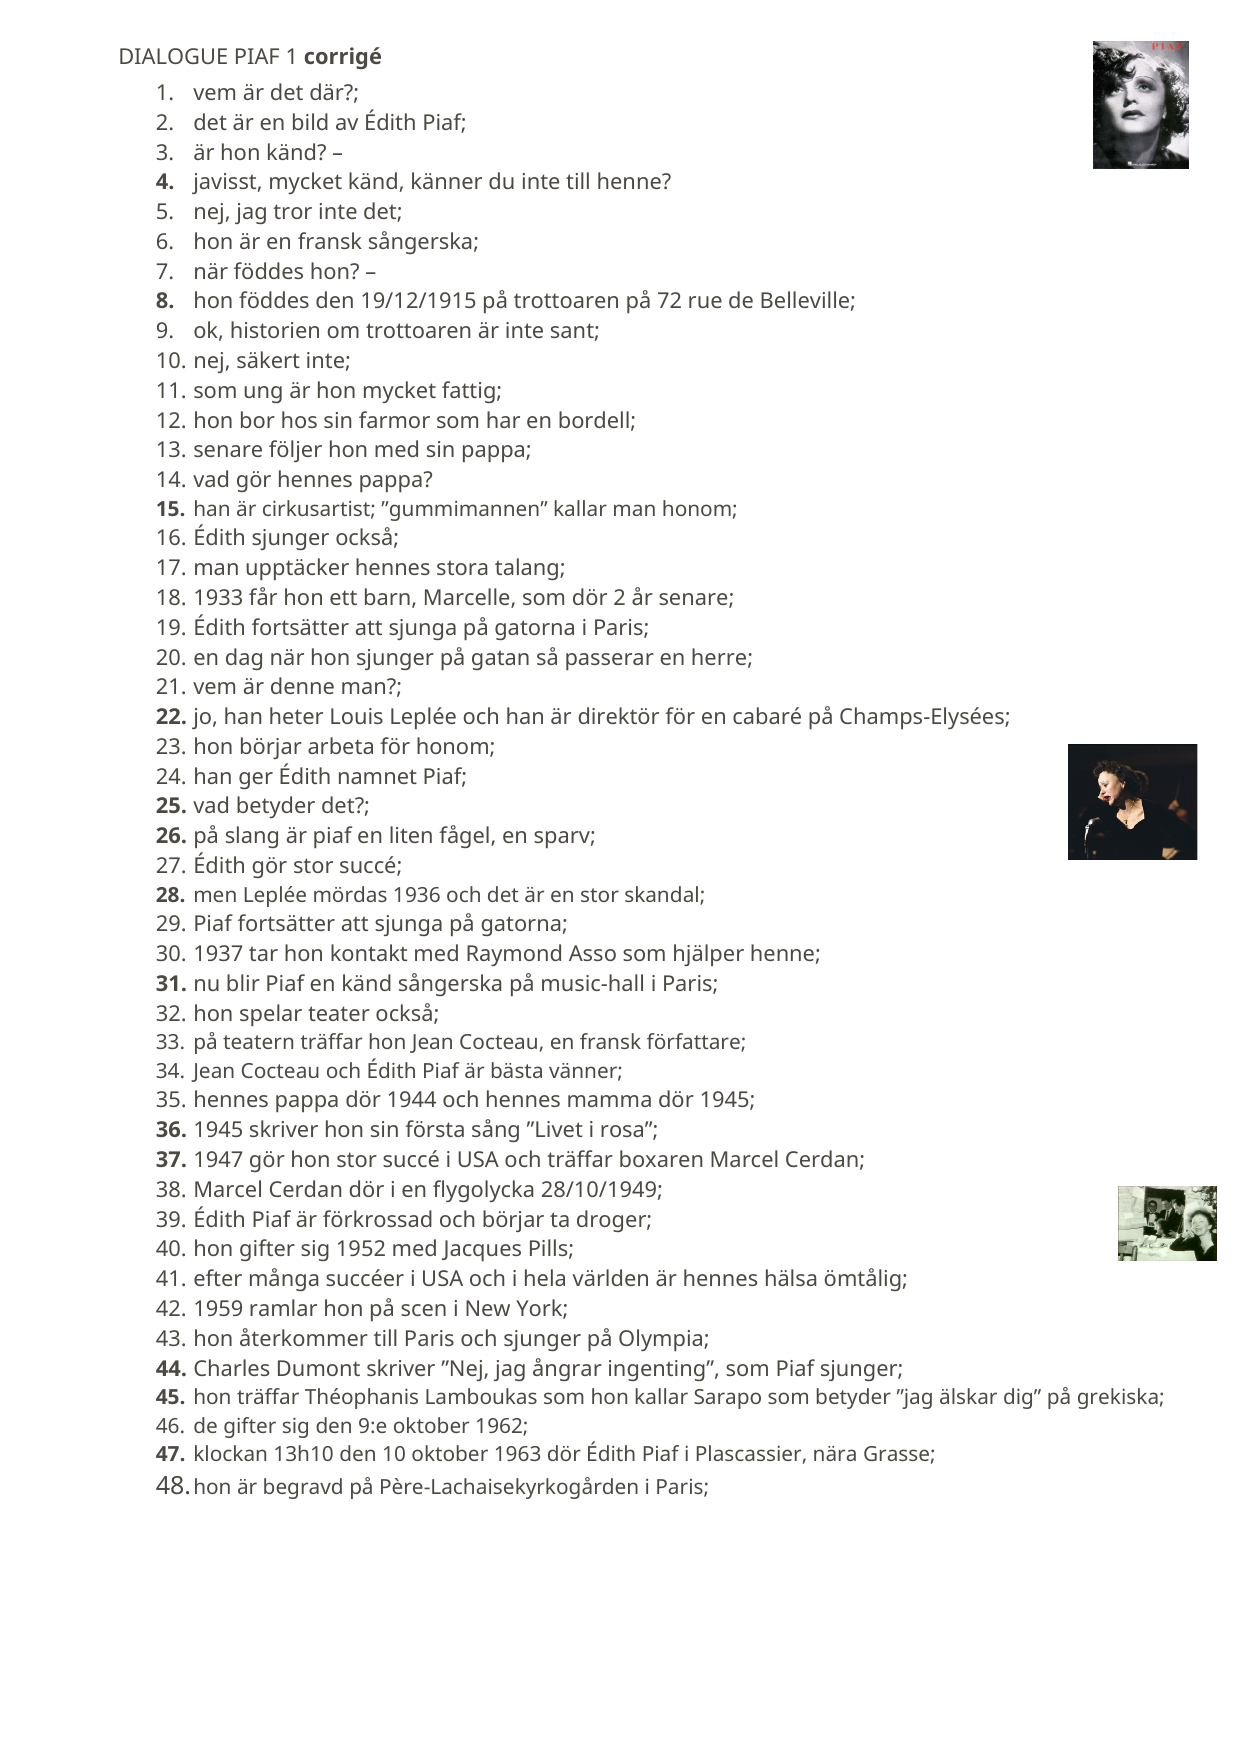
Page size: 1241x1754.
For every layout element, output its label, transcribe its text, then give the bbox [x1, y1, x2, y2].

list hon föddes den 19/12/1915 på trottoaren på 72 rue de Belleville; [156, 285, 1199, 315]
list 1959 ramlar hon på scen i New York; [156, 1293, 1199, 1323]
list Édith fortsätter att sjunga på gatorna i Paris; [156, 612, 1199, 642]
list klockan 13h10 den 10 oktober 1963 dör Édith Piaf i Plascassier, nära Grasse; [156, 1439, 1199, 1468]
list vad betyder det?; [156, 791, 1199, 820]
list vad gör hennes pappa? [156, 464, 1199, 494]
list Piaf fortsätter att sjunga på gatorna; [156, 908, 1199, 938]
list senare följer hon med sin pappa; [156, 434, 1199, 464]
list nej, säkert inte; [156, 345, 1199, 375]
list på slang är piaf en liten fågel, en sparv; [156, 820, 1199, 850]
list en dag när hon sjunger på gatan så passerar en herre; [156, 642, 1199, 671]
list nej, jag tror inte det; [156, 196, 1199, 226]
list man upptäcker hennes stora talang; [156, 552, 1199, 582]
list hon är begravd på Père-Lachaisekyrkogården i Paris; [156, 1468, 1199, 1502]
list ok, historien om trottoaren är inte sant; [156, 315, 1199, 345]
list men Leplée mördas 1936 och det är en stor skandal; [156, 880, 1199, 908]
list jo, han heter Louis Leplée och han är direktör för en cabaré på Champs-Elysées; [156, 701, 1199, 731]
list hon träffar Théophanis Lamboukas som hon kallar Sarapo som betyder ”jag älskar dig” på grekiska; [156, 1382, 1199, 1411]
text DIALOGUE PIAF 1 corrigé [118, 41, 1199, 71]
list Édith sjunger också; [156, 522, 1199, 552]
list efter många succéer i USA och i hela världen är hennes hälsa ömtålig; [156, 1263, 1199, 1293]
list 1933 får hon ett barn, Marcelle, som dör 2 år senare; [156, 582, 1199, 612]
list Édith gör stor succé; [156, 850, 1199, 880]
list som ung är hon mycket fattig; [156, 375, 1199, 404]
list Jean Cocteau och Édith Piaf är bästa vänner; [156, 1056, 1199, 1084]
list Édith Piaf är förkrossad och börjar ta droger; [156, 1203, 1199, 1233]
list är hon känd? – [156, 136, 1199, 166]
list hon börjar arbeta för honom; [156, 731, 1199, 761]
list vem är det där?; [156, 77, 1199, 107]
list hon spelar teater också; [156, 998, 1199, 1027]
list hon bor hos sin farmor som har en bordell; [156, 404, 1199, 434]
list 1947 gör hon stor succé i USA och träffar boxaren Marcel Cerdan; [156, 1144, 1199, 1174]
list 1945 skriver hon sin första sång ”Livet i rosa”; [156, 1114, 1199, 1144]
list han ger Édith namnet Piaf; [156, 761, 1199, 791]
list hon gifter sig 1952 med Jacques Pills; [156, 1233, 1199, 1263]
list de gifter sig den 9:e oktober 1962; [156, 1411, 1199, 1439]
list Charles Dumont skriver ”Nej, jag ångrar ingenting”, som Piaf sjunger; [156, 1352, 1199, 1382]
list Marcel Cerdan dör i en flygolycka 28/10/1949; [156, 1174, 1199, 1203]
list det är en bild av Édith Piaf; [156, 107, 1199, 136]
list nu blir Piaf en känd sångerska på music-hall i Paris; [156, 968, 1199, 998]
list när föddes hon? – [156, 256, 1199, 285]
list på teatern träffar hon Jean Cocteau, en fransk författare; [156, 1027, 1199, 1056]
picture [1199, 1186, 1217, 1261]
list han är cirkusartist; ”gummimannen” kallar man honom; [156, 494, 1199, 522]
list javisst, mycket känd, känner du inte till henne? [156, 166, 1199, 196]
list 1937 tar hon kontakt med Raymond Asso som hjälper henne; [156, 938, 1199, 968]
picture [1093, 71, 1189, 77]
list hon återkommer till Paris och sjunger på Olympia; [156, 1323, 1199, 1352]
list hennes pappa dör 1944 och hennes mamma dör 1945; [156, 1084, 1199, 1114]
list vem är denne man?; [156, 671, 1199, 701]
list hon är en fransk sångerska; [156, 226, 1199, 256]
